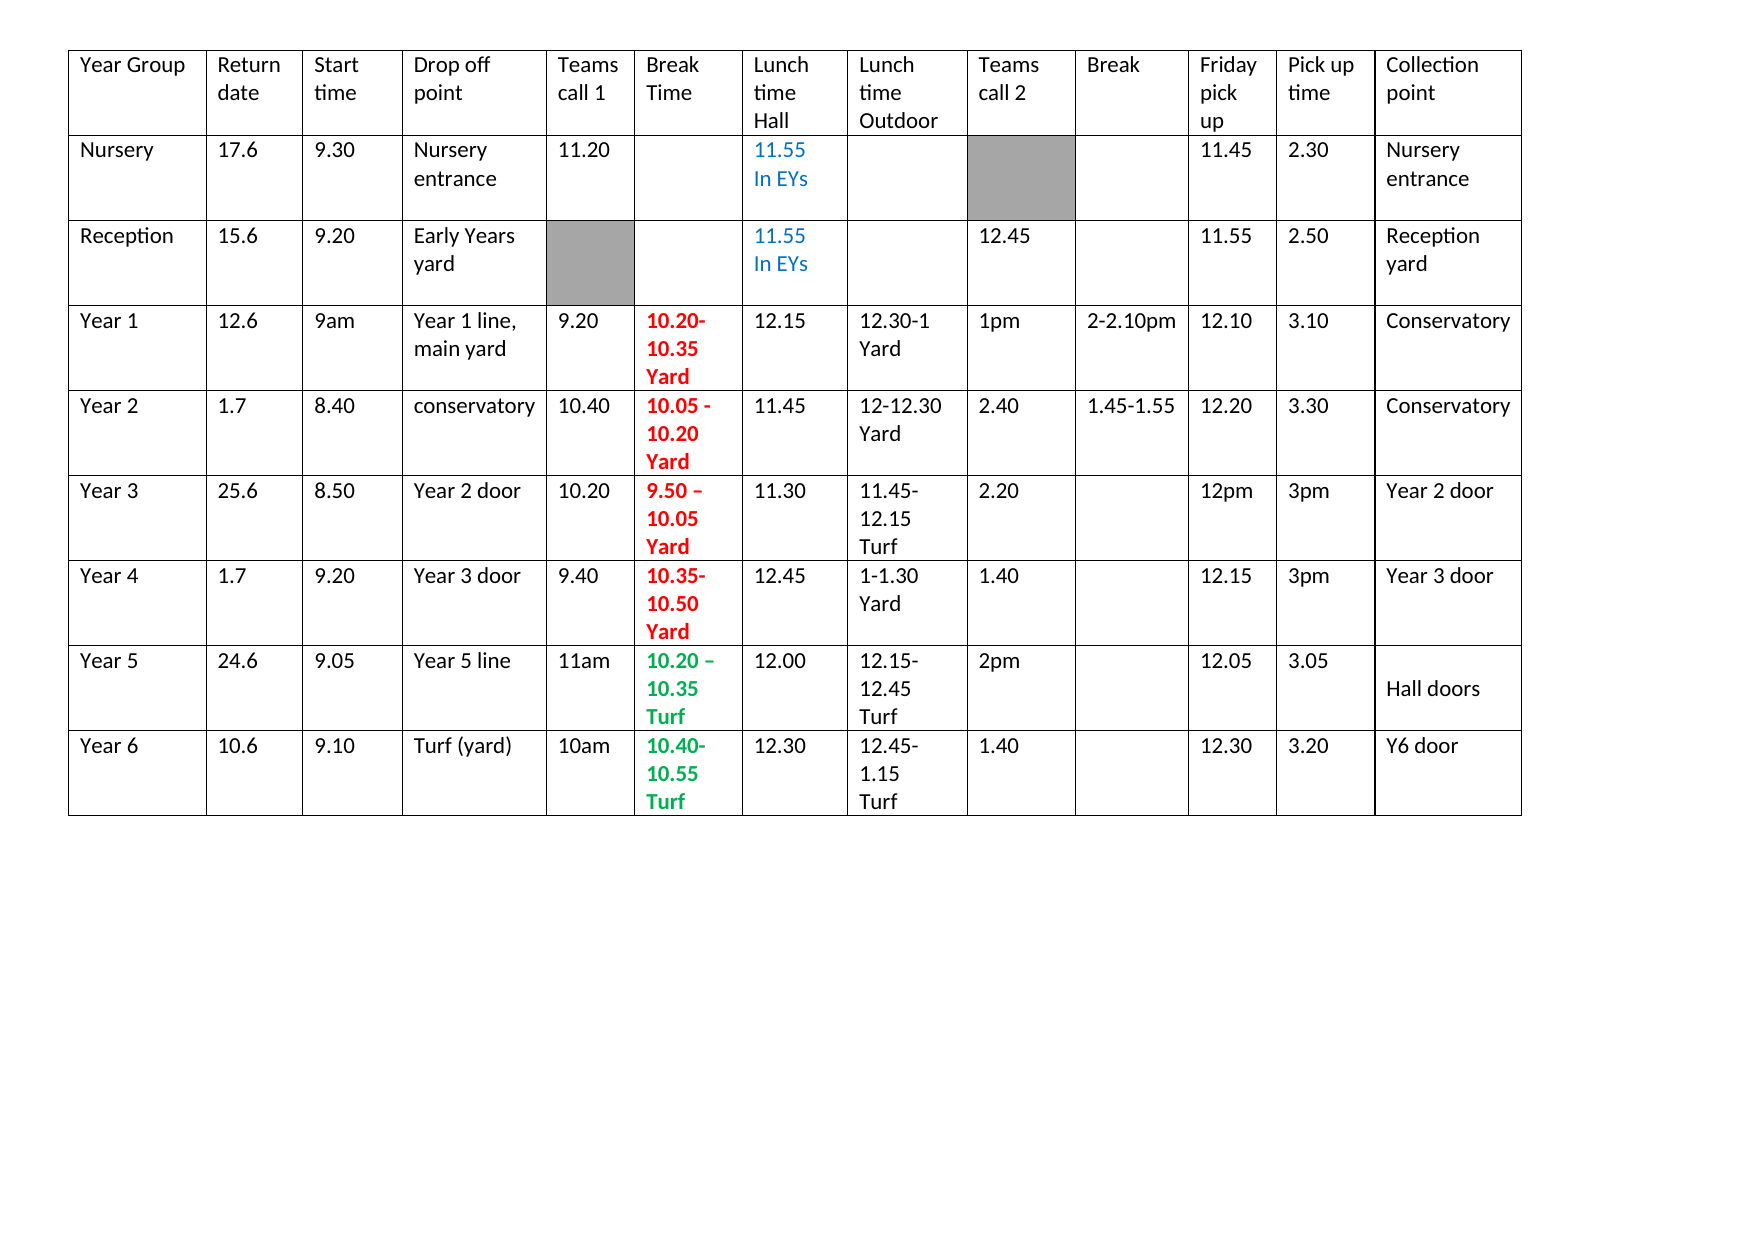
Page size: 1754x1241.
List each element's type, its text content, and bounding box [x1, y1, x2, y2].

table_cell 2.50 [1277, 221, 1374, 305]
table_cell 15.6 [207, 221, 302, 305]
table_header Drop off point [403, 51, 546, 134]
table_cell 10.40-10.55 Turf [635, 731, 742, 815]
table_header Return date [207, 51, 302, 134]
table_cell Y6 door [1376, 731, 1521, 815]
table_cell 9.10 [303, 731, 402, 815]
table_cell 11.55 [1189, 221, 1276, 305]
table_cell 2pm [968, 646, 1075, 730]
table_cell 12.45 [743, 561, 847, 645]
table_cell Year 6 [69, 731, 206, 815]
table_cell 12.20 [1189, 391, 1276, 475]
table_cell 11.45 [1189, 136, 1276, 220]
table_cell [1076, 646, 1188, 730]
table_cell 3pm [1277, 476, 1374, 560]
table_cell 3.05 [1277, 646, 1374, 730]
table_cell 1.7 [207, 561, 302, 645]
table_cell 9.20 [547, 306, 634, 390]
table_cell 1pm [968, 306, 1075, 390]
table_cell 24.6 [207, 646, 302, 730]
table_cell 11.30 [743, 476, 847, 560]
table_cell 11.45 [743, 391, 847, 475]
table_header Break Time [635, 51, 742, 134]
table_cell Year 1 [69, 306, 206, 390]
table_cell 10.05 - 10.20 Yard [635, 391, 742, 475]
table_cell Hall doors [1376, 646, 1521, 730]
table_cell 12.00 [743, 646, 847, 730]
table_cell Reception yard [1376, 221, 1521, 305]
table_cell [848, 221, 967, 305]
table_cell 1.7 [207, 391, 302, 475]
table_cell [1076, 561, 1188, 645]
table_cell Nursery [69, 136, 206, 220]
table_cell Year 2 door [1376, 476, 1521, 560]
table_cell [635, 136, 742, 220]
table_cell 3pm [1277, 561, 1374, 645]
table_cell 12.15-12.45 Turf [848, 646, 967, 730]
table_cell 10.20 [547, 476, 634, 560]
table_cell Conservatory [1376, 391, 1521, 475]
table_cell 8.50 [303, 476, 402, 560]
table_cell 2.20 [968, 476, 1075, 560]
table_cell 12-12.30 Yard [848, 391, 967, 475]
table_cell 1.40 [968, 561, 1075, 645]
table_cell Year 4 [69, 561, 206, 645]
table_cell conservatory [403, 391, 546, 475]
table_cell [635, 221, 742, 305]
table_cell Early Years yard [403, 221, 546, 305]
table_cell Year 3 [69, 476, 206, 560]
table_cell [547, 221, 634, 305]
table_cell 8.40 [303, 391, 402, 475]
table_cell 12.05 [1189, 646, 1276, 730]
table_header Start time [303, 51, 402, 134]
table_header Teams call 1 [547, 51, 634, 134]
table_cell 12.30 [1189, 731, 1276, 815]
table_cell 1.40 [968, 731, 1075, 815]
table_cell [1076, 221, 1188, 305]
table_cell 2-2.10pm [1076, 306, 1188, 390]
table_cell 12.30 [743, 731, 847, 815]
table_cell 11.20 [547, 136, 634, 220]
table_cell 1-1.30 Yard [848, 561, 967, 645]
table_cell Year 5 line [403, 646, 546, 730]
table_header Break [1076, 51, 1188, 134]
table_cell 10.40 [547, 391, 634, 475]
table_header Lunch time Hall [743, 51, 847, 134]
table_cell Year 5 [69, 646, 206, 730]
table_cell Year 2 [69, 391, 206, 475]
table_header Year Group [69, 51, 206, 134]
table_cell Year 1 line, main yard [403, 306, 546, 390]
table_cell 11.55 In EYs [743, 136, 847, 220]
table_cell 11.45-12.15 Turf [848, 476, 967, 560]
table_header Pick up time [1277, 51, 1374, 134]
table_cell 9.20 [303, 561, 402, 645]
table_cell Nursery entrance [1376, 136, 1521, 220]
table_cell Nursery entrance [403, 136, 546, 220]
table_cell [1076, 731, 1188, 815]
table_cell 9.20 [303, 221, 402, 305]
table_header Teams call 2 [968, 51, 1075, 134]
table_cell 12.30-1 Yard [848, 306, 967, 390]
table_cell Year 2 door [403, 476, 546, 560]
table_header Friday pick up [1189, 51, 1276, 134]
table_cell Conservatory [1376, 306, 1521, 390]
table_header Collection point [1376, 51, 1521, 134]
table_cell 12pm [1189, 476, 1276, 560]
table_cell 9.50 – 10.05 Yard [635, 476, 742, 560]
table_cell [968, 136, 1075, 220]
table_cell 17.6 [207, 136, 302, 220]
table_cell 3.30 [1277, 391, 1374, 475]
table_cell 9.40 [547, 561, 634, 645]
table_cell Turf (yard) [403, 731, 546, 815]
table_cell Reception [69, 221, 206, 305]
table_cell 11am [547, 646, 634, 730]
table_header Lunch time Outdoor [848, 51, 967, 134]
table_cell 9.05 [303, 646, 402, 730]
table_cell 12.15 [1189, 561, 1276, 645]
table_cell 10.6 [207, 731, 302, 815]
table_cell 12.45 [968, 221, 1075, 305]
table_cell 11.55 In EYs [743, 221, 847, 305]
table_cell [1076, 136, 1188, 220]
table_cell 12.45-1.15 Turf [848, 731, 967, 815]
table_cell 10.20-10.35 Yard [635, 306, 742, 390]
table_cell 10.20 – 10.35 Turf [635, 646, 742, 730]
table_cell 12.15 [743, 306, 847, 390]
table_cell 25.6 [207, 476, 302, 560]
table_cell Year 3 door [403, 561, 546, 645]
table_cell 2.40 [968, 391, 1075, 475]
table_cell [848, 136, 967, 220]
table_cell Year 3 door [1376, 561, 1521, 645]
table_cell 2.30 [1277, 136, 1374, 220]
table_cell 3.10 [1277, 306, 1374, 390]
table_cell 1.45-1.55 [1076, 391, 1188, 475]
table_cell 12.10 [1189, 306, 1276, 390]
table_cell 9.30 [303, 136, 402, 220]
table_cell 9am [303, 306, 402, 390]
table_cell 12.6 [207, 306, 302, 390]
table_cell 3.20 [1277, 731, 1374, 815]
table_cell 10.35-10.50 Yard [635, 561, 742, 645]
table_cell 10am [547, 731, 634, 815]
table_cell [1076, 476, 1188, 560]
